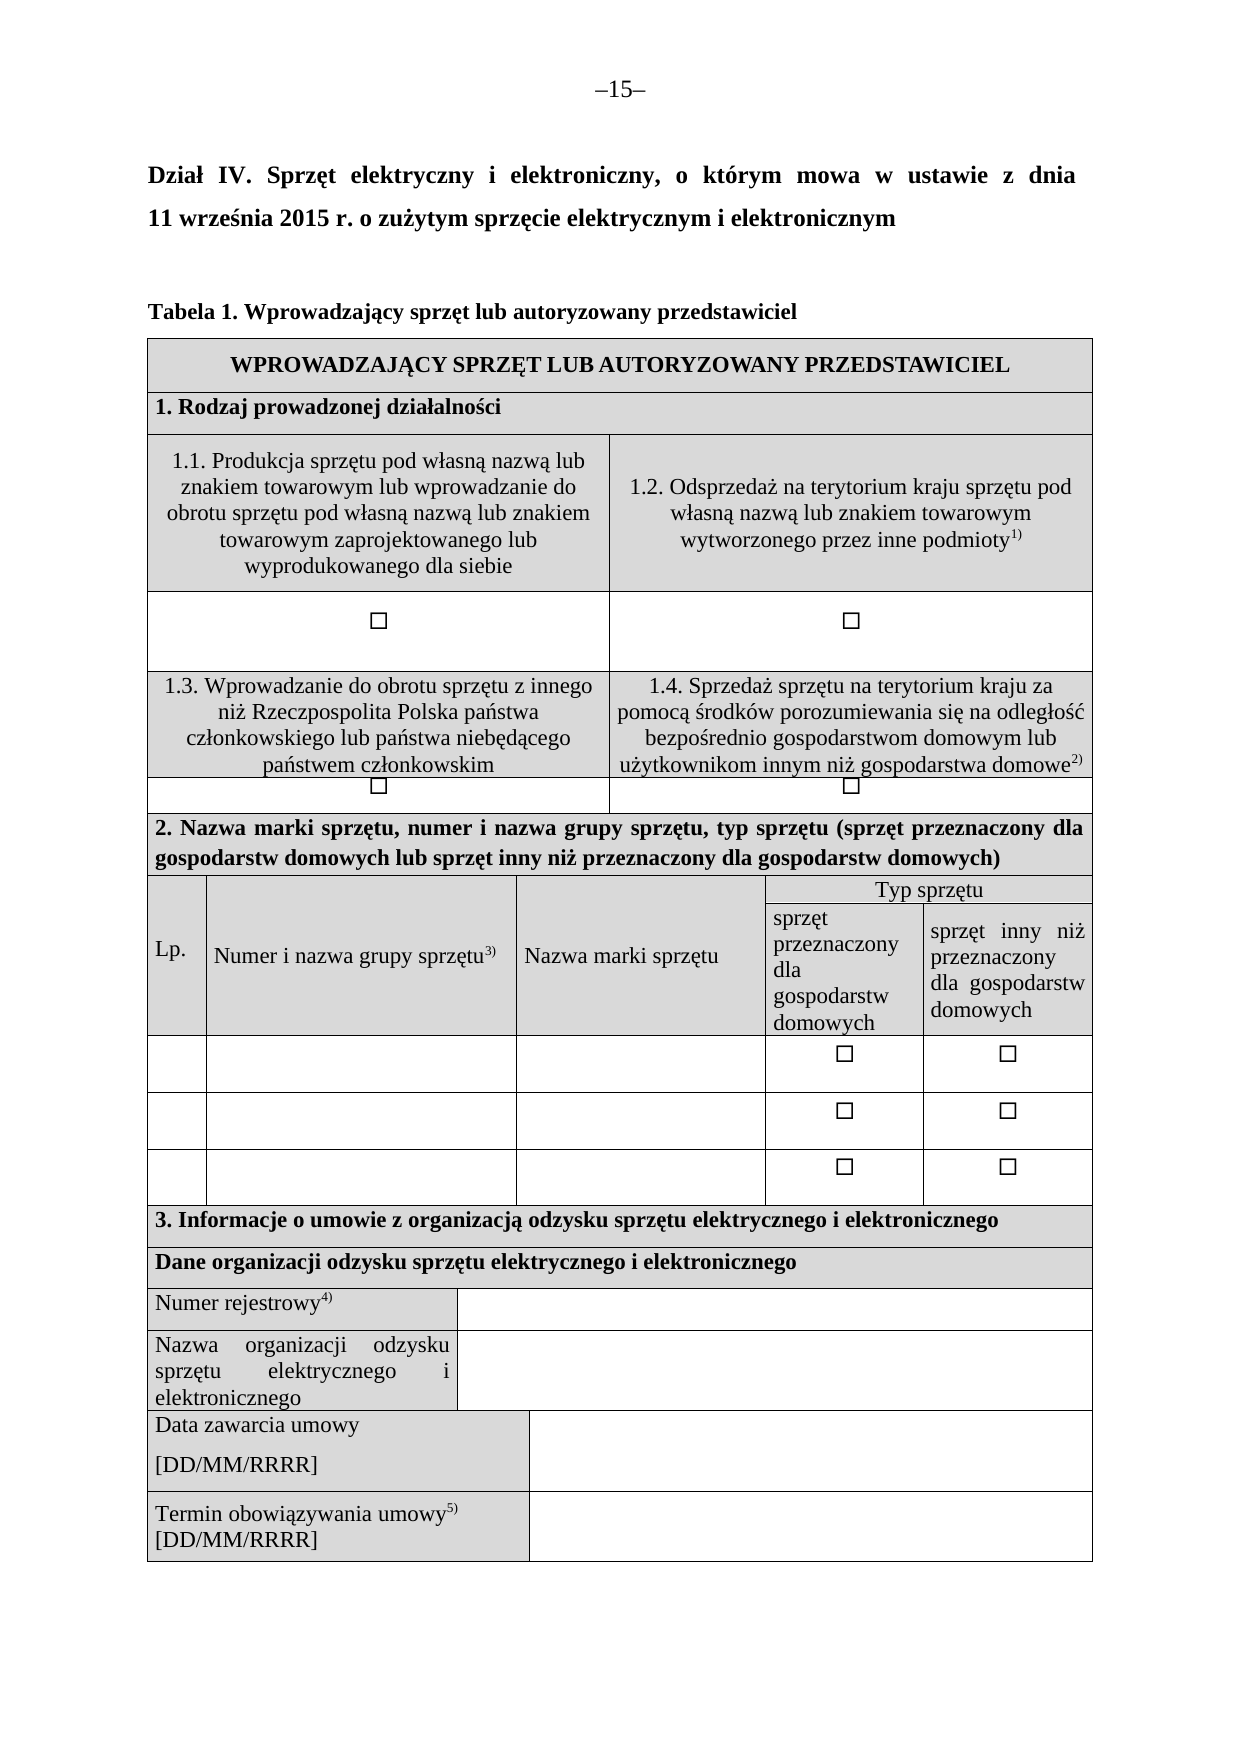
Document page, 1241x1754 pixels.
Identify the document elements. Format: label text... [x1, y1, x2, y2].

text Tabela 1. Wprowadzający sprzęt lub autoryzowany przedstawiciel [148, 298, 1092, 325]
table_cell Termin obowiązywania umowy5) [DD/MM/RRRR] [148, 1492, 529, 1561]
table_cell [766, 1150, 923, 1205]
table_cell [766, 1036, 923, 1092]
table_cell 1.4. Sprzedaż sprzętu na terytorium kraju za pomocą środków porozumiewania się na odległość bezpośrednio gospodarstwom domowym lub użytkownikom innym niż gospodarstwa domowe2) [610, 672, 1092, 777]
table_cell 1.1. Produkcja sprzętu pod własną nazwą lub znakiem towarowym lub wprowadzanie do obrotu sprzętu pod własną nazwą lub znakiem towarowym zaprojektowanego lub wyprodukowanego dla siebie [148, 435, 609, 591]
table_cell [610, 778, 1092, 813]
table_cell [148, 1036, 206, 1092]
table_cell 1. Rodzaj prowadzonej działalności [148, 393, 1092, 434]
table_cell sprzęt inny niż przeznaczony dla gospodarstw domowych [924, 904, 1092, 1035]
table_cell [517, 1093, 765, 1148]
table_cell 2. Nazwa marki sprzętu, numer i nazwa grupy sprzętu, typ sprzętu (sprzęt przeznaczony dla gospodarstw domowych lub sprzęt inny niż przeznaczony dla gospodarstw domowych) [148, 814, 1092, 875]
table_cell Numer i nazwa grupy sprzętu3) [207, 876, 516, 1035]
table_cell [148, 778, 609, 813]
table_cell Nazwa organizacji odzysku sprzętu elektrycznego i elektronicznego [148, 1331, 457, 1410]
text Dział IV. Sprzęt elektryczny i elektroniczny, o którym mowa w ustawie z dnia 11 września 2015 r. o zużytym sprzęcie elektrycznym i elektronicznym [148, 160, 1092, 232]
table_cell [924, 1036, 1092, 1092]
table_cell [207, 1150, 516, 1205]
table_cell [766, 1093, 923, 1148]
table_cell [530, 1411, 1092, 1491]
table_cell [458, 1289, 1092, 1330]
table_cell [458, 1331, 1092, 1410]
table_cell 1.3. Wprowadzanie do obrotu sprzętu z innego niż Rzeczpospolita Polska państwa członkowskiego lub państwa niebędącego państwem członkowskim [148, 672, 609, 777]
table_cell [148, 1093, 206, 1148]
table_cell Dane organizacji odzysku sprzętu elektrycznego i elektronicznego [148, 1248, 1092, 1288]
table_cell [517, 1150, 765, 1205]
table_cell [517, 1036, 765, 1092]
table_cell Data zawarcia umowy [DD/MM/RRRR] [148, 1411, 529, 1491]
table_cell [148, 592, 609, 671]
table_cell Nazwa marki sprzętu [517, 876, 765, 1035]
table_cell [924, 1150, 1092, 1205]
table_cell Typ sprzętu [766, 876, 1092, 902]
table_cell 3. Informacje o umowie z organizacją odzysku sprzętu elektrycznego i elektronicznego [148, 1206, 1092, 1247]
table_cell [610, 592, 1092, 671]
table_cell Numer rejestrowy4) [148, 1289, 457, 1330]
table_header WPROWADZAJĄCY SPRZĘT LUB AUTORYZOWANY PRZEDSTAWICIEL [148, 339, 1092, 392]
table_cell [530, 1492, 1092, 1561]
table_cell Lp. [148, 876, 206, 1035]
table_cell [148, 1150, 206, 1205]
table_cell 1.2. Odsprzedaż na terytorium kraju sprzętu pod własną nazwą lub znakiem towarowym wytworzonego przez inne podmioty1) [610, 435, 1092, 591]
table_cell [207, 1036, 516, 1092]
table_cell sprzęt przeznaczony dla gospodarstw domowych [766, 904, 923, 1035]
table_cell [207, 1093, 516, 1148]
table_cell [924, 1093, 1092, 1148]
